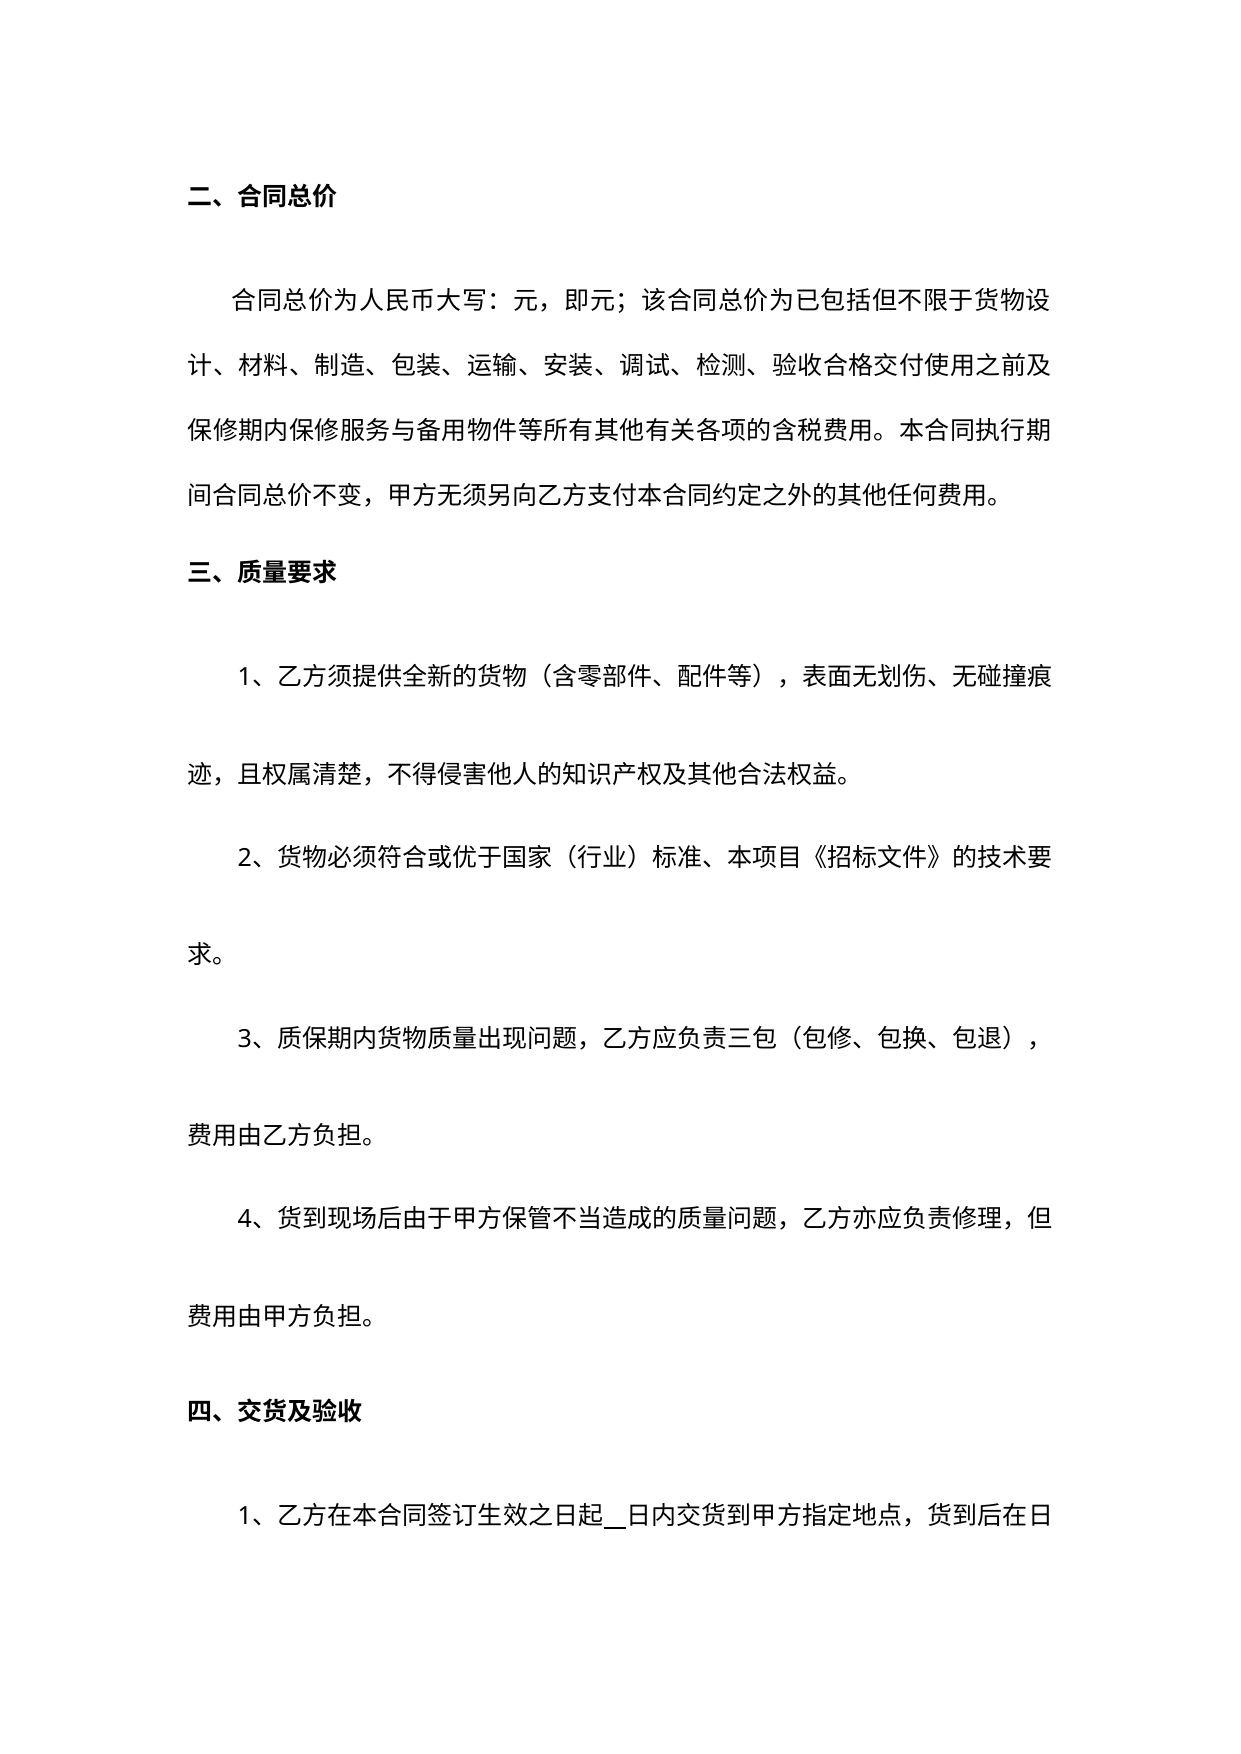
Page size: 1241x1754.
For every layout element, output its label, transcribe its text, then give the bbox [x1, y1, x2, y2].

text 合同总价为人民币大写：元，即元；该合同总价为已包括但不限于货物设计、材料、制造、包装、运输、安装、调试、检测、验收合格交付使用之前及保修期内保修服务与备用物件等所有其他有关各项的含税费用。本合同执行期间合同总价不变，甲方无须另向乙方支付本合同约定之外的其他任何费用。 [187, 266, 1053, 526]
text 三、质量要求 [187, 538, 1053, 603]
text 四、交货及验收 [187, 1377, 1053, 1442]
text 2、货物必须符合或优于国家（行业）标准、本项目《招标文件》的技术要求。 [187, 823, 1053, 986]
text 1、乙方须提供全新的货物（含零部件、配件等），表面无划伤、无碰撞痕迹，且权属清楚，不得侵害他人的知识产权及其他合法权益。 [187, 642, 1053, 805]
text 3、质保期内货物质量出现问题，乙方应负责三包（包修、包换、包退），费用由乙方负担。 [187, 1004, 1053, 1166]
text 4、货到现场后由于甲方保管不当造成的质量问题，乙方亦应负责修理，但费用由甲方负担。 [187, 1184, 1053, 1347]
text 二、合同总价 [187, 162, 1053, 227]
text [187, 1481, 1053, 1546]
